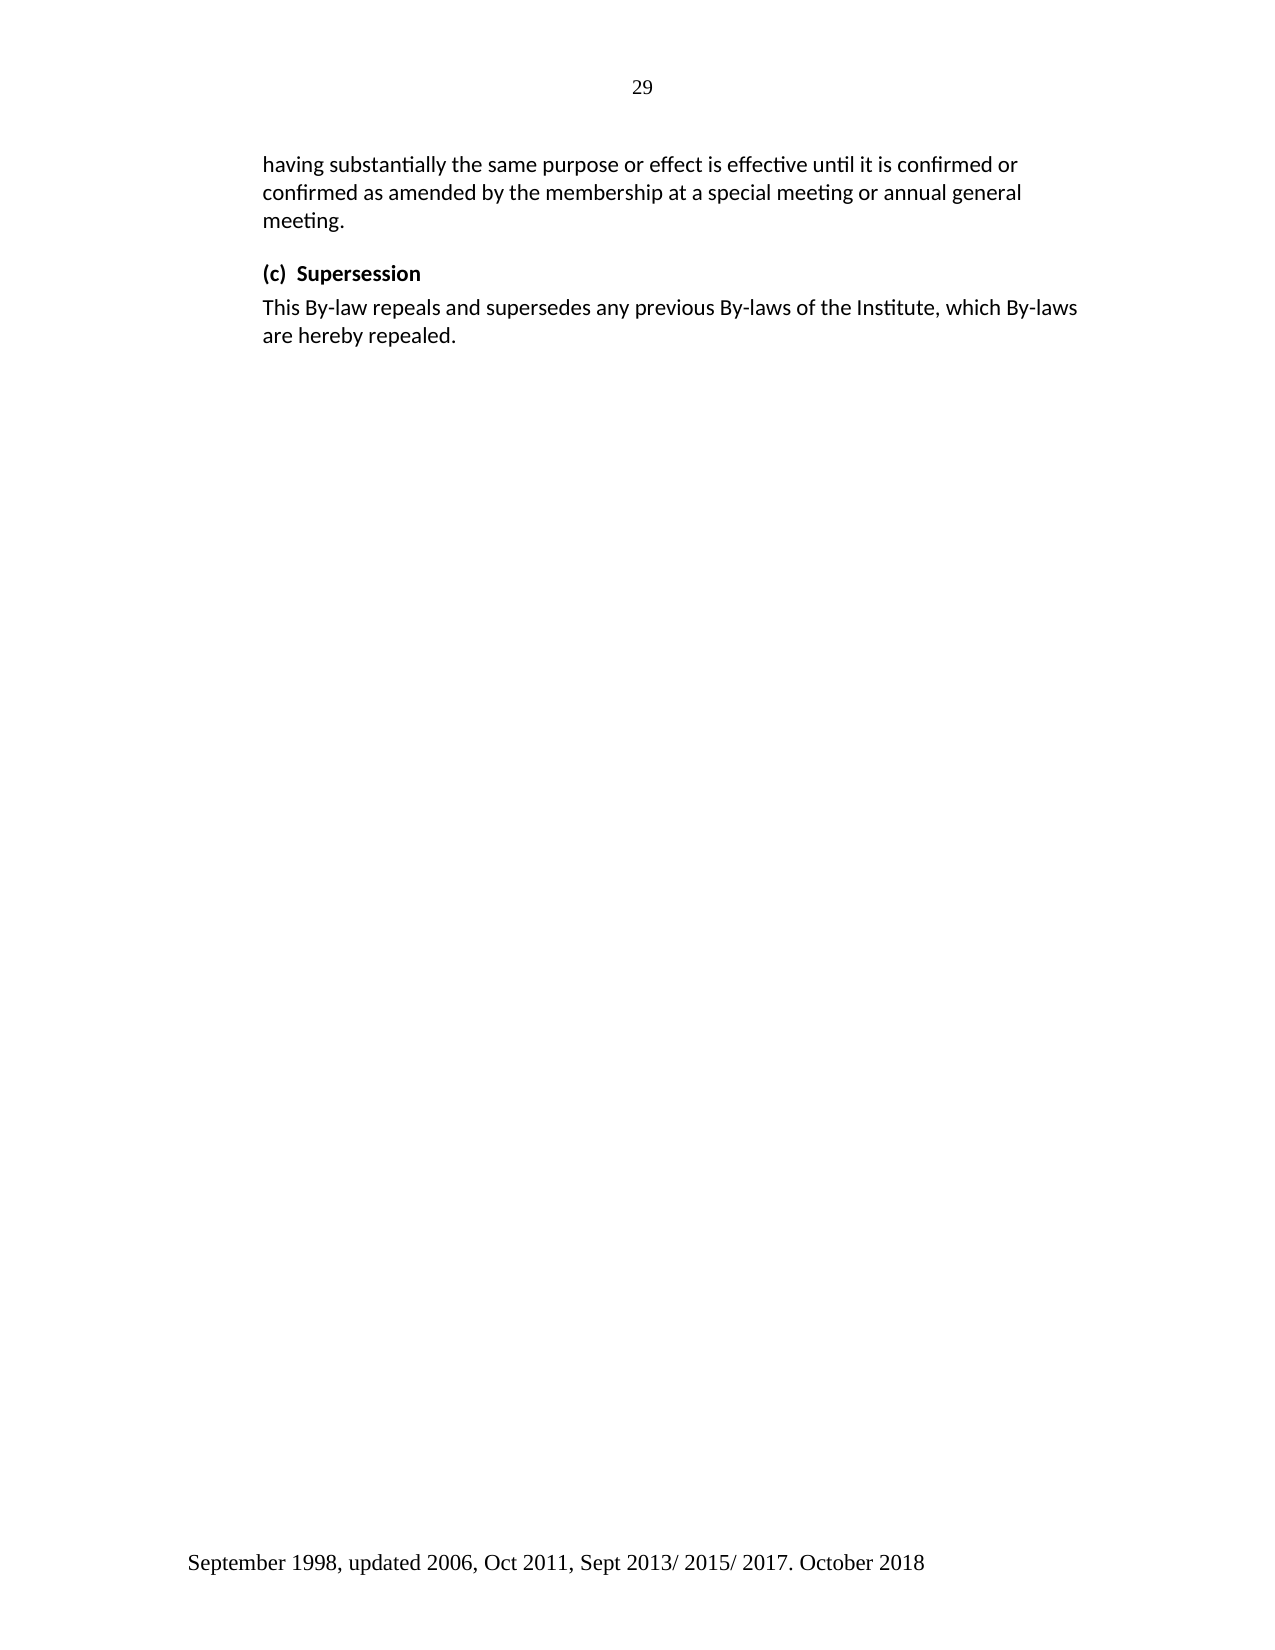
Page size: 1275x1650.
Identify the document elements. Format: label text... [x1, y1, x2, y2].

text This By-law repeals and supersedes any previous By-laws of the Institute, which By-laws are hereby repealed.f:\docs\i\icmco\by-laws 2006\2006 icmco bylaws (draft 3).doc31-Oct-18 [262, 293, 1097, 349]
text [262, 150, 1097, 234]
subtitle (c) Supersession [187, 259, 1097, 287]
